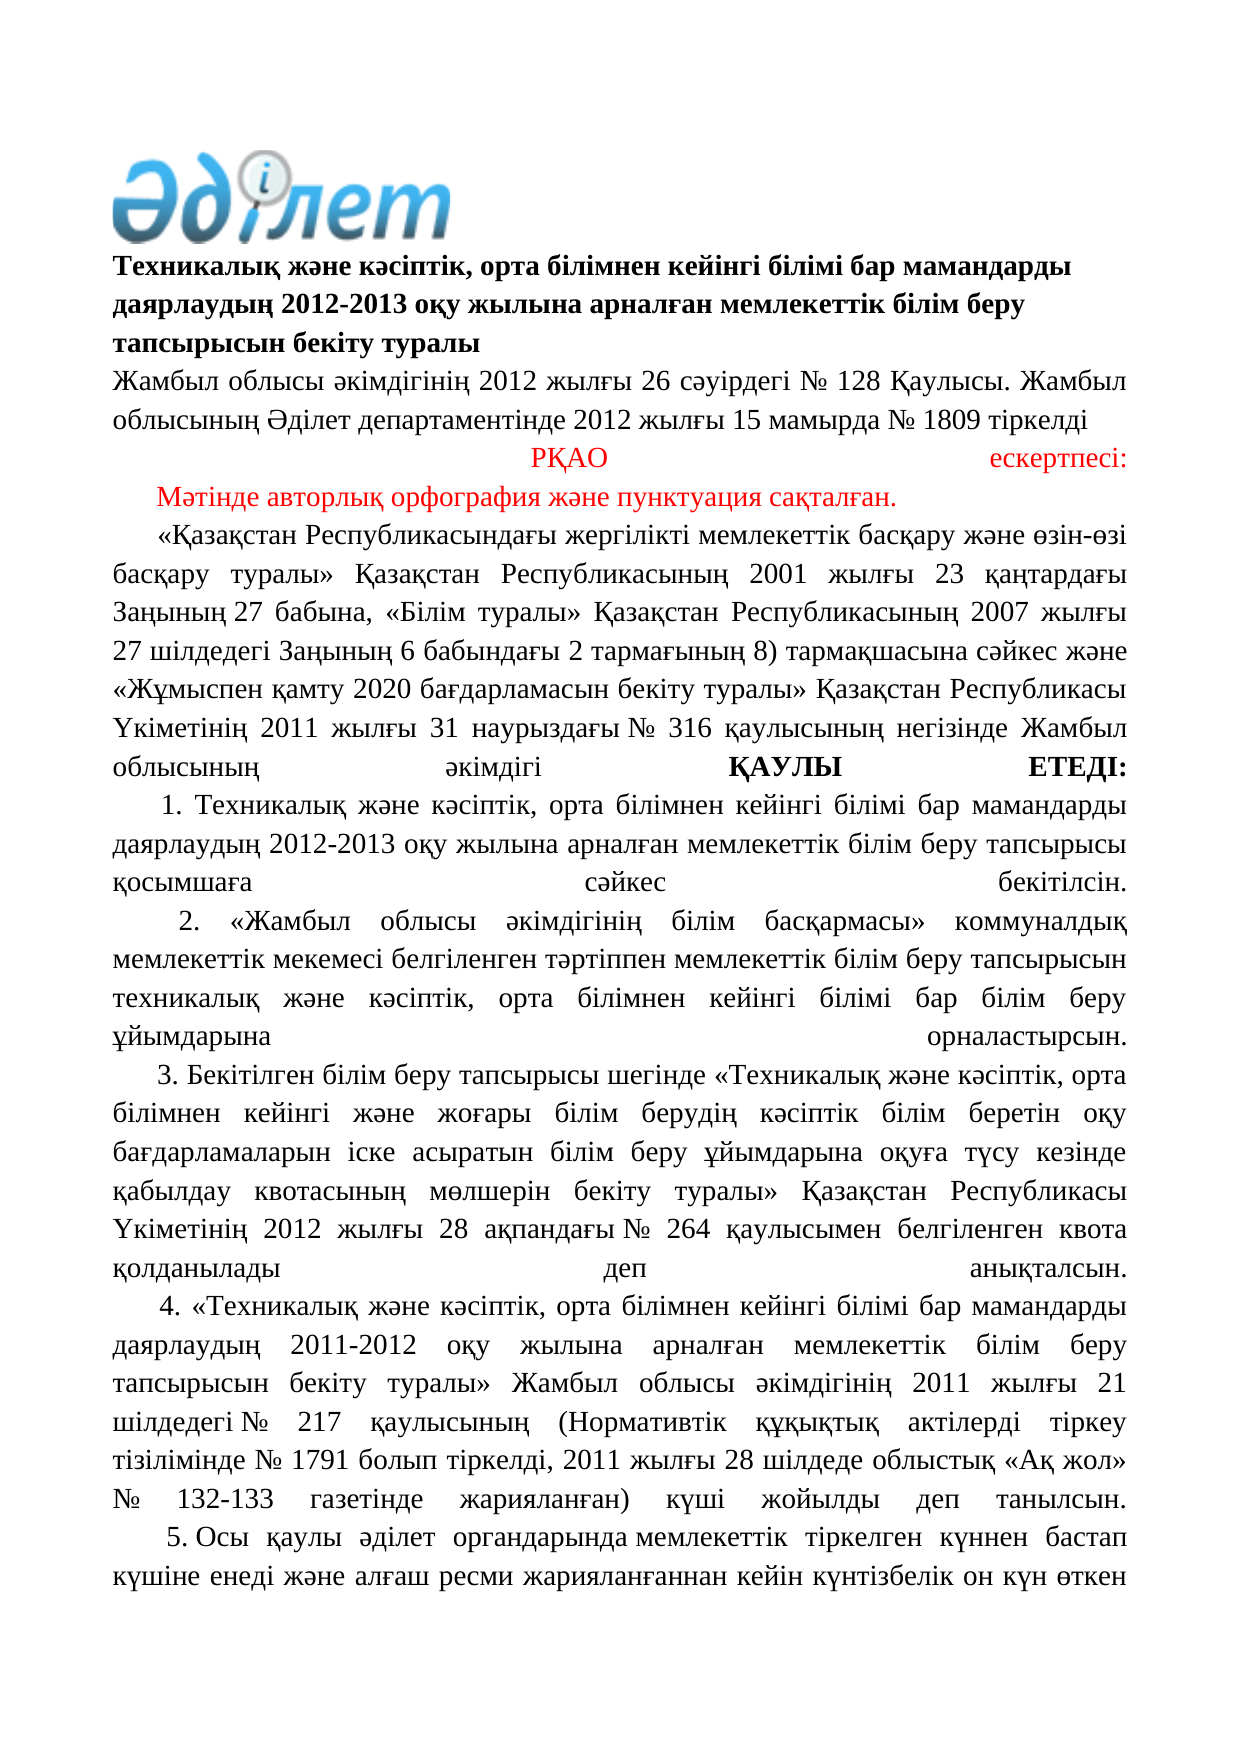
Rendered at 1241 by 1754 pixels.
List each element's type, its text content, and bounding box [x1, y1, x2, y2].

text Жамбыл облысы әкімдігінің 2012 жылғы 26 сәуірдегі № 128 Қаулысы. Жамбыл облысының Әділет департаментінде 2012 жылғы 15 мамырда № 1809 тіркелді [112, 363, 1128, 435]
text РҚАО ескертпесі: Мәтінде авторлық орфография және пунктуация сақталған. [112, 440, 1128, 512]
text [112, 517, 1128, 1592]
picture [112, 150, 451, 244]
text Техникалық және кәсіптік, орта білімнен кейінгі білімі бар мамандарды даярлаудың 2012-2013 оқу жылына арналған мемлекеттік білім беру тапсырысын бекіту туралы [112, 248, 1128, 358]
